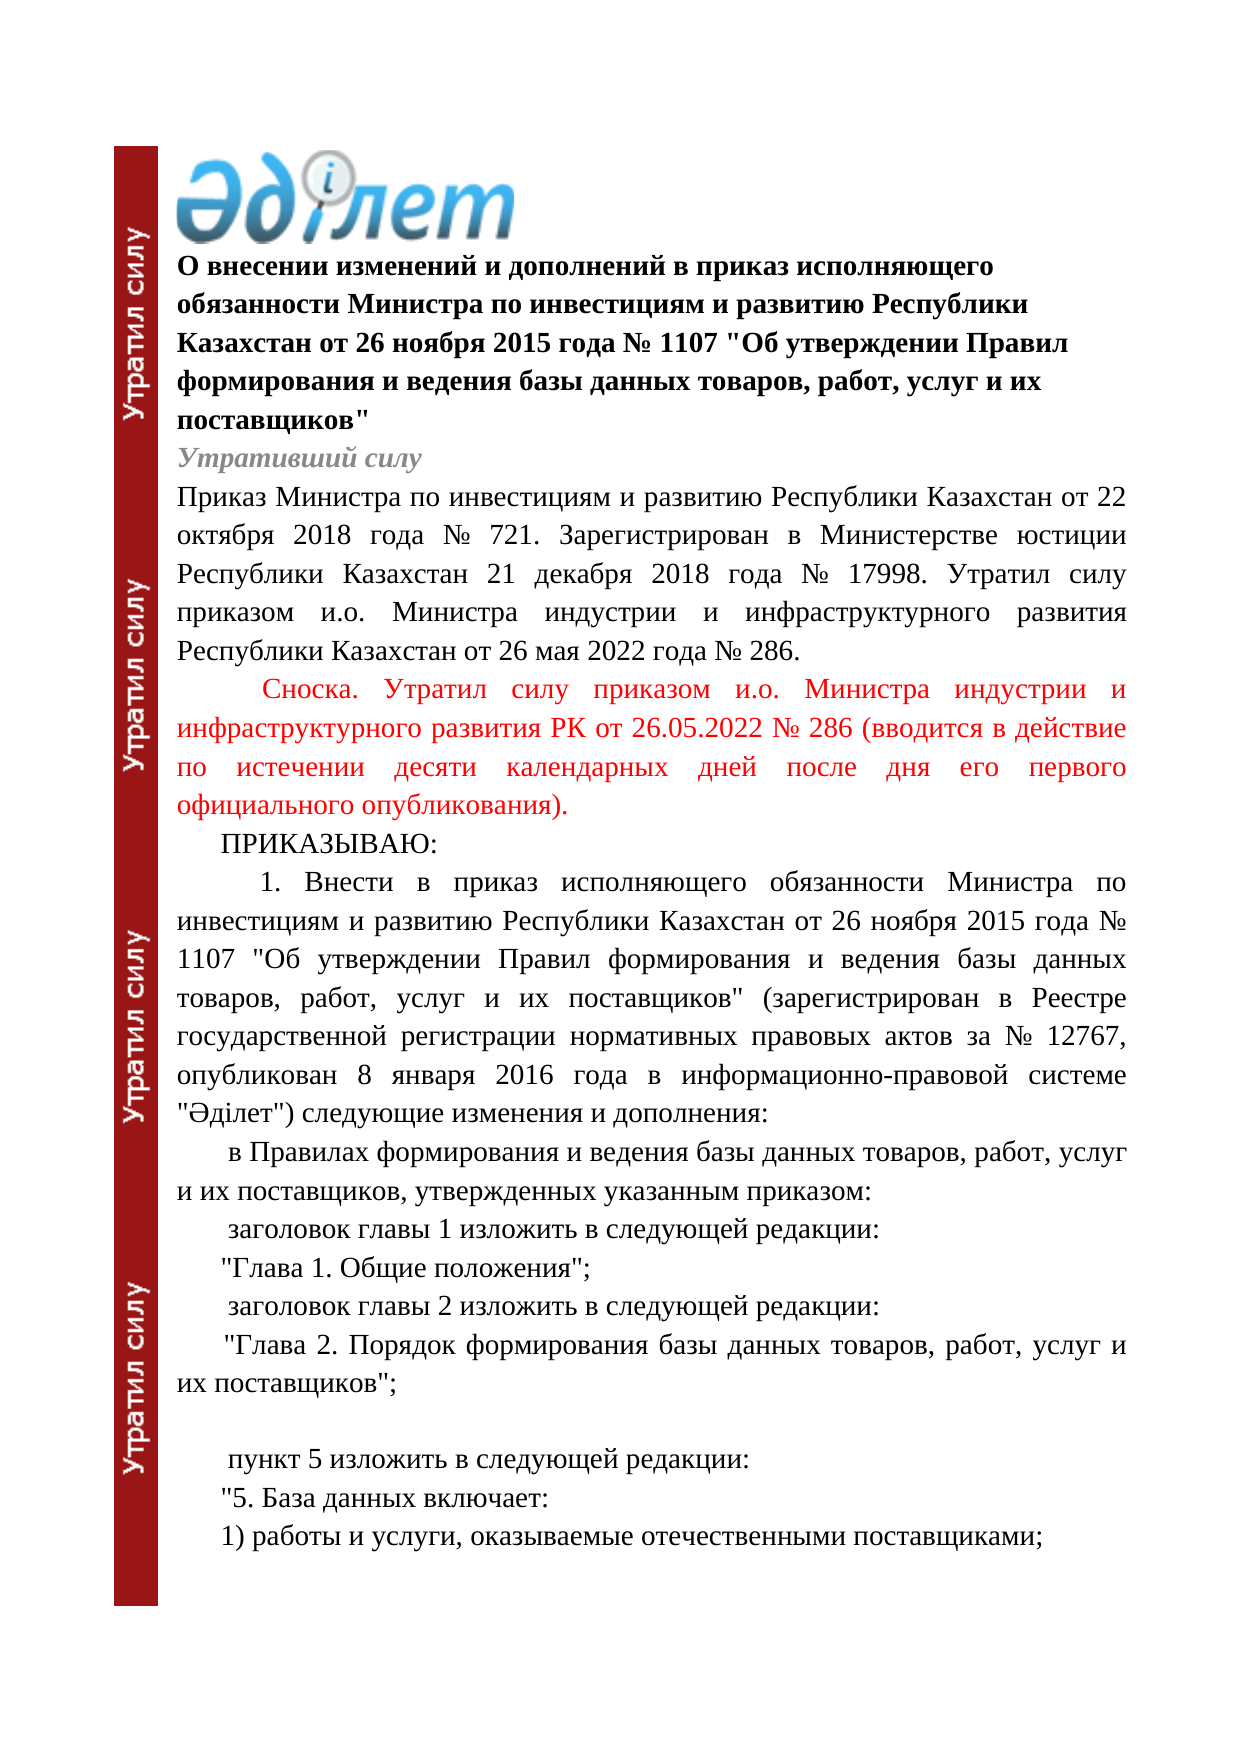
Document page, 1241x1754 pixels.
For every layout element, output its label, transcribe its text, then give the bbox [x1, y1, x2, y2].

text Сноска. Утратил силу приказом и.о. Министра индустрии и инфраструктурного развития РК от 26.05.2022 № 286 (вводится в действие по истечении десяти календарных дней после дня его первого официального опубликования). [112, 672, 1128, 821]
text Приказ Министра по инвестициям и развитию Республики Казахстан от 22 октября 2018 года № 721. Зарегистрирован в Министерстве юстиции Республики Казахстан 21 декабря 2018 года № 17998. Утратил силу приказом и.о. Министра индустрии и инфраструктурного развития Республики Казахстан от 26 мая 2022 года № 286. [112, 479, 1128, 667]
picture [176, 150, 515, 244]
text пункт 5 изложить в следующей редакции: [112, 1441, 1128, 1475]
picture [114, 474, 158, 479]
text О внесении изменений и дополнений в приказ исполняющего обязанности Министра по инвестициям и развитию Республики Казахстан от 26 ноября 2015 года № 1107 "Об утверждении Правил формирования и ведения базы данных товаров, работ, услуг и их поставщиков" [112, 248, 1128, 435]
picture [114, 859, 158, 864]
picture [114, 1129, 158, 1134]
picture [114, 1206, 158, 1211]
picture [114, 1399, 158, 1441]
text заголовок главы 1 изложить в следующей редакции: [112, 1211, 1128, 1245]
text ПРИКАЗЫВАЮ: [112, 826, 1128, 859]
picture [114, 1322, 158, 1327]
picture [114, 1513, 158, 1518]
picture [114, 1245, 158, 1250]
picture [114, 435, 158, 440]
picture [114, 1475, 158, 1480]
picture [114, 1552, 158, 1606]
text "5. База данных включает: [112, 1480, 1128, 1513]
text заголовок главы 2 изложить в следующей редакции: [112, 1288, 1128, 1322]
text в Правилах формирования и ведения базы данных товаров, работ, услуг и их поставщиков, утвержденных указанным приказом: [112, 1134, 1128, 1206]
picture [114, 146, 158, 248]
picture [114, 1283, 158, 1288]
text Утративший силу [112, 440, 1128, 474]
text 1. Внести в приказ исполняющего обязанности Министра по инвестициям и развитию Республики Казахстан от 26 ноября 2015 года № 1107 "Об утверждении Правил формирования и ведения базы данных товаров, работ, услуг и их поставщиков" (зарегистрирован в Реестре государственной регистрации нормативных правовых актов за № 12767, опубликован 8 января 2016 года в информационно-правовой системе "Әділет") следующие изменения и дополнения: [112, 864, 1128, 1129]
text "Глава 2. Порядок формирования базы данных товаров, работ, услуг и их поставщиков"; [112, 1327, 1128, 1399]
text "Глава 1. Общие положения"; [112, 1250, 1128, 1283]
picture [114, 667, 158, 672]
picture [114, 821, 158, 826]
text 1) работы и услуги, оказываемые отечественными поставщиками; [112, 1518, 1128, 1552]
